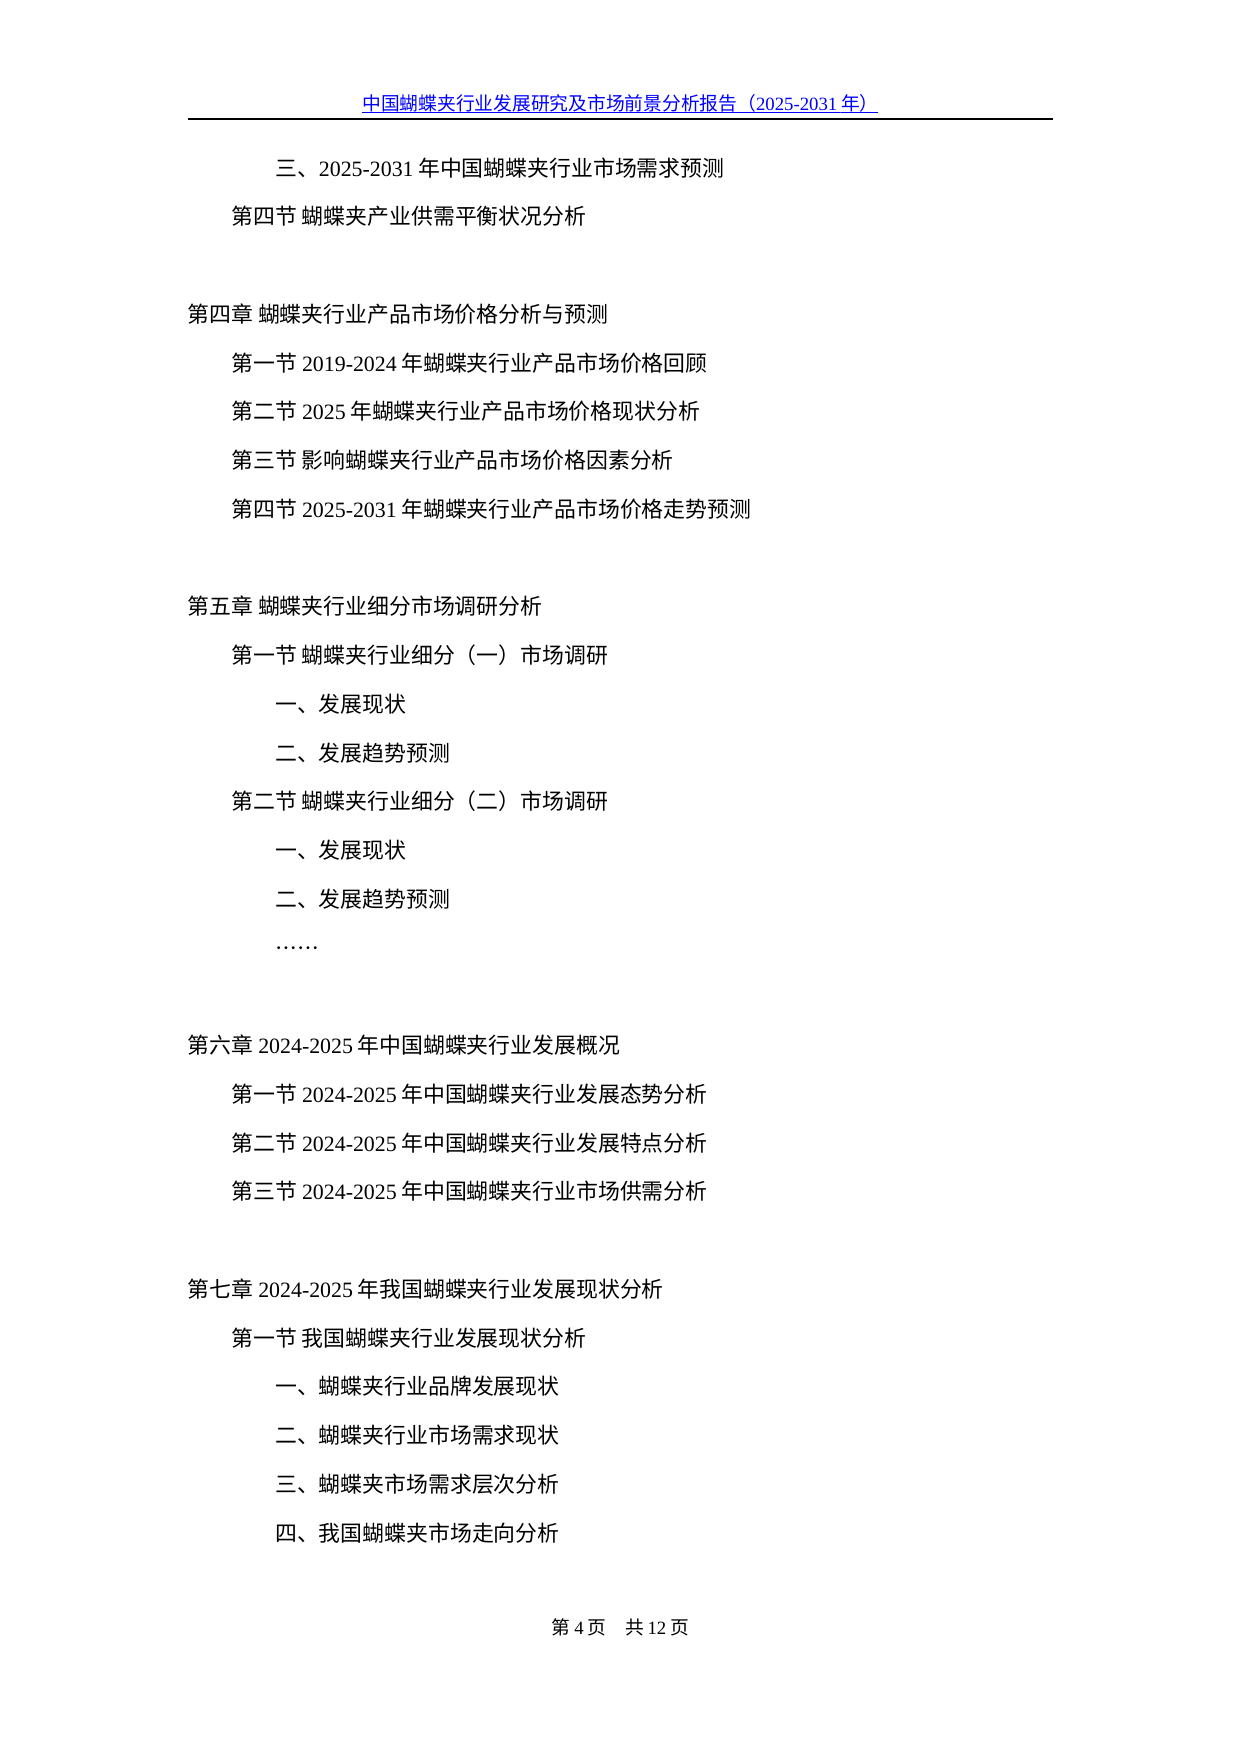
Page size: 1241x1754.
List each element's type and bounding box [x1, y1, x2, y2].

text [187, 150, 1053, 1548]
